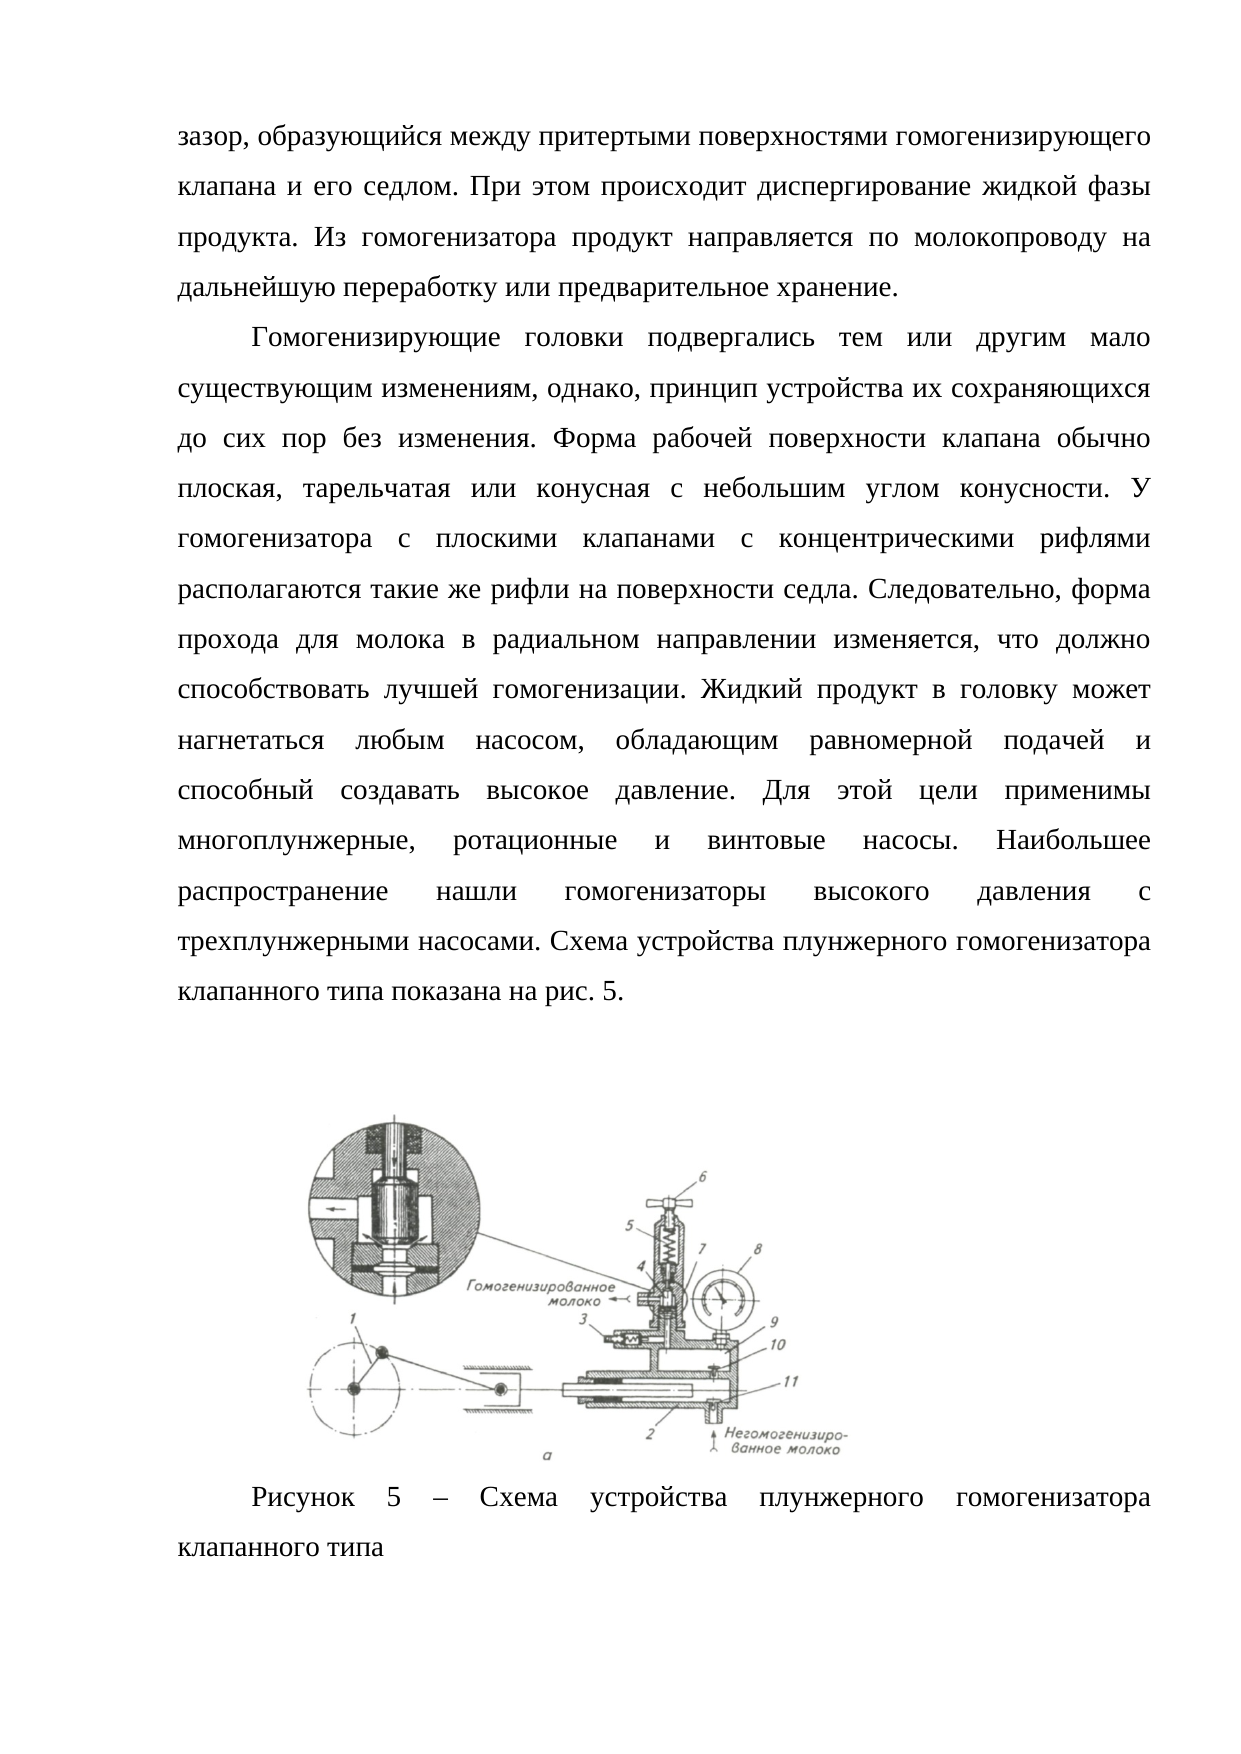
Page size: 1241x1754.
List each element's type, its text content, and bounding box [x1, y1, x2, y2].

text Рисунок 5 – Схема устройства плунжерного гомогенизатора клапанного типа [177, 1479, 1152, 1563]
picture [255, 1073, 895, 1465]
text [177, 118, 1152, 303]
text Гомогенизирующие головки подвергались тем или другим мало существующим изменениям, однако, принцип устройства их сохраняющихся до сих пор без изменения. Форма рабочей поверхности клапана обычно плоская, тарельчатая или конусная с небольшим углом конусности. У гомогенизатора с плоскими клапанами с концентрическими рифлями располагаются такие же рифли на поверхности седла. Следовательно, форма прохода для молока в радиальном направлении изменяется, что должно способствовать лучшей гомогенизации. Жидкий продукт в головку может нагнетаться любым насосом, обладающим равномерной подачей и способный создавать высокое давление. Для этой цели применимы многоплунжерные, ротационные и винтовые насосы. Наибольшее распространение нашли гомогенизаторы высокого давления с трехплунжерными насосами. Схема устройства плунжерного гомогенизатора клапанного типа показана на рис. 5. [177, 319, 1152, 1007]
